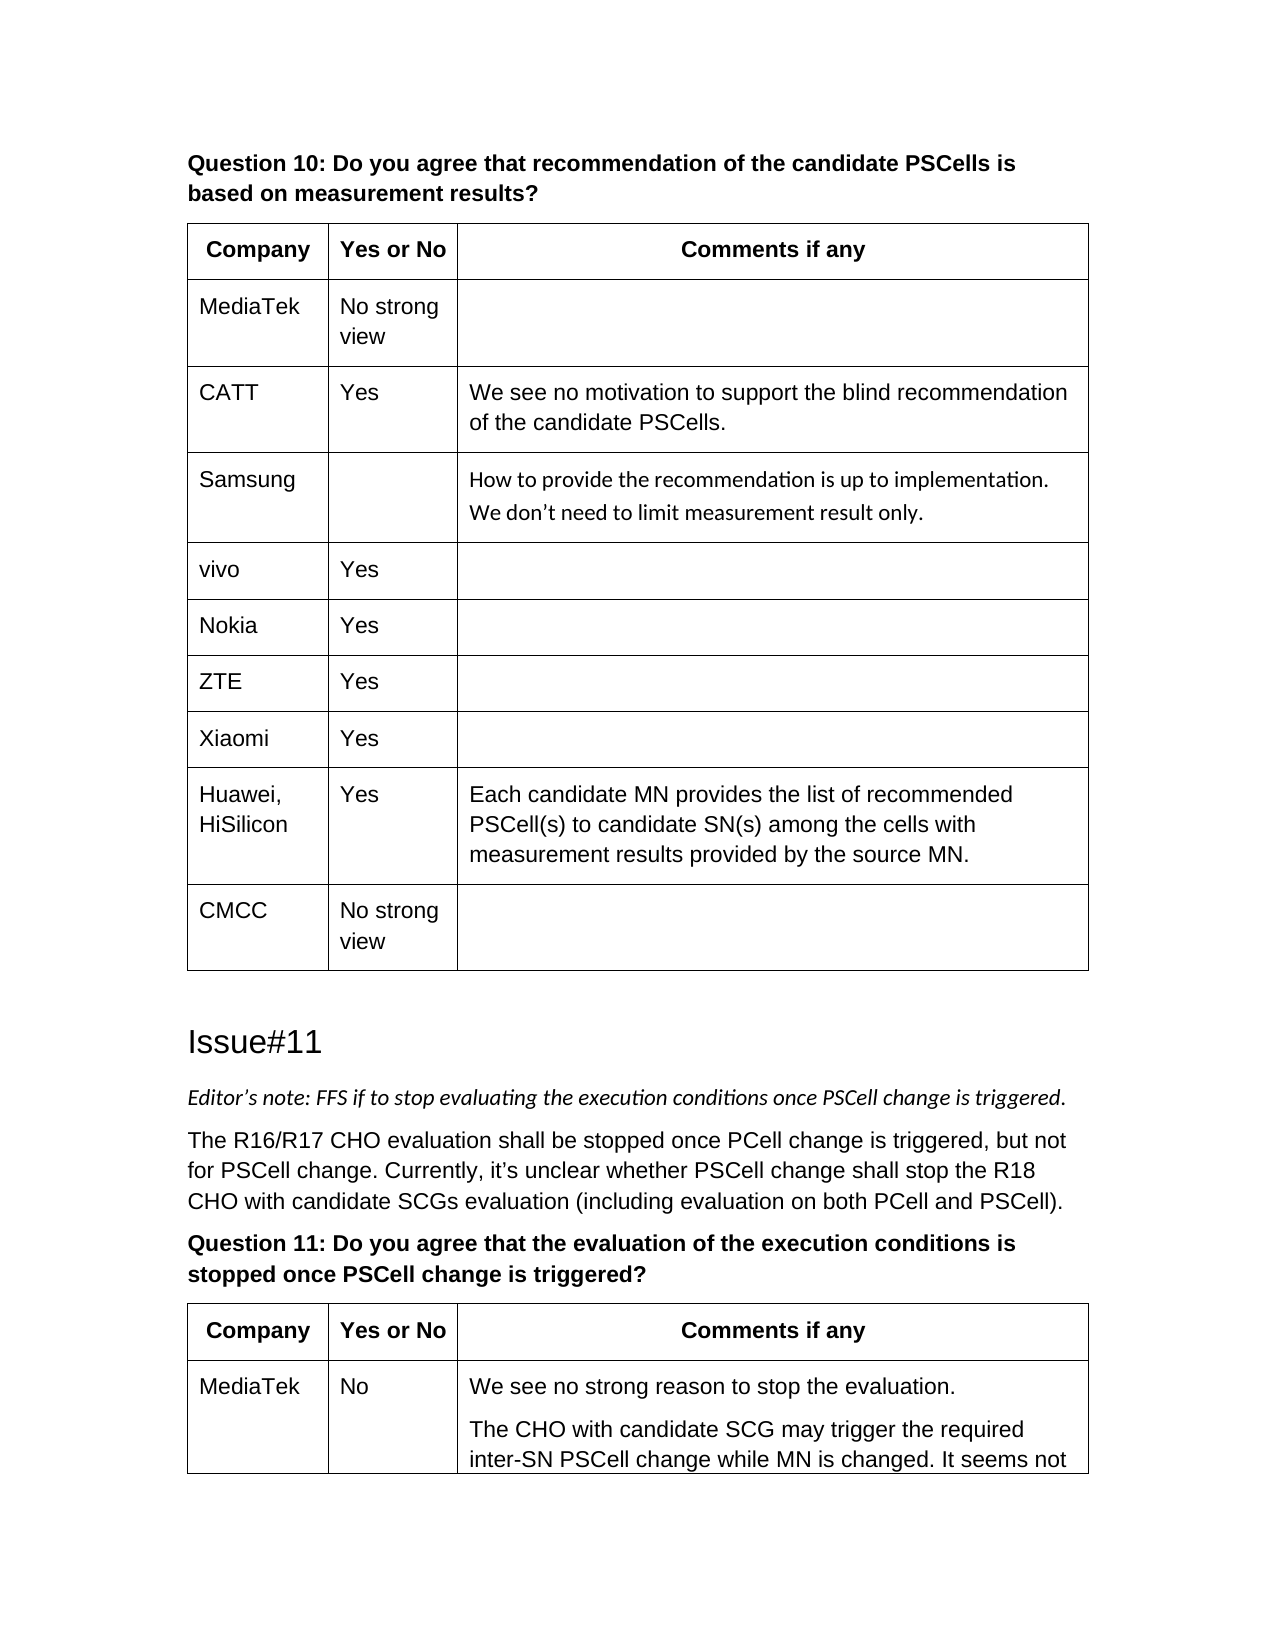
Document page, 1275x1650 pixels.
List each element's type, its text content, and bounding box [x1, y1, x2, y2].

table_header Comments if any [458, 224, 1088, 279]
table_cell How to provide the recommendation is up to implementation. We don’t need to limit measurement result only. [458, 453, 1088, 542]
table_cell MediaTek [188, 1361, 328, 1472]
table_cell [458, 1361, 1088, 1472]
table_cell Yes [329, 656, 457, 711]
table_cell MediaTek [188, 280, 328, 366]
table_cell Yes [329, 367, 457, 452]
table_cell [458, 656, 1088, 711]
table_header Yes or No [329, 1304, 457, 1359]
table_cell No strong view [329, 280, 457, 366]
text Question 10: Do you agree that recommendation of the candidate PSCells is based on measurement results? [187, 150, 1088, 207]
table_cell Nokia [188, 600, 328, 655]
table_cell Samsung [188, 453, 328, 542]
table_cell [458, 600, 1088, 655]
table_header Yes or No [329, 224, 457, 279]
table_header Company [188, 1304, 328, 1359]
table_cell Each candidate MN provides the list of recommended PSCell(s) to candidate SN(s) among the cells with measurement results provided by the source MN. [458, 768, 1088, 884]
table_cell [458, 885, 1088, 970]
text Question 11: Do you agree that the evaluation of the execution conditions is stopped once PSCell change is triggered? [187, 1230, 1088, 1287]
text The R16/R17 CHO evaluation shall be stopped once PCell change is triggered, but not for PSCell change. Currently, it’s unclear whether PSCell change shall stop the R18 CHO with candidate SCGs evaluation (including evaluation on both PCell and PSCell). [187, 1127, 1088, 1214]
table_header Company [188, 224, 328, 279]
table_cell Yes [329, 543, 457, 598]
table_cell ZTE [188, 656, 328, 711]
table_cell Yes [329, 600, 457, 655]
table_cell Yes [329, 768, 457, 884]
table_cell CMCC [188, 885, 328, 970]
table_cell Yes [329, 712, 457, 767]
subtitle Issue#11 [187, 1022, 1088, 1061]
table_cell [458, 543, 1088, 598]
table_cell We see no motivation to support the blind recommendation of the candidate PSCells. [458, 367, 1088, 452]
table_cell vivo [188, 543, 328, 598]
table_cell [458, 280, 1088, 366]
table_cell Huawei, HiSilicon [188, 768, 328, 884]
table_cell No [329, 1361, 457, 1472]
table_cell [329, 453, 457, 542]
table_cell No strong view [329, 885, 457, 970]
table_cell CATT [188, 367, 328, 452]
table_header Comments if any [458, 1304, 1088, 1359]
table_cell Xiaomi [188, 712, 328, 767]
text Editor’s note: FFS if to stop evaluating the execution conditions once PSCell change is triggered. [187, 1083, 1088, 1111]
table_cell [458, 712, 1088, 767]
